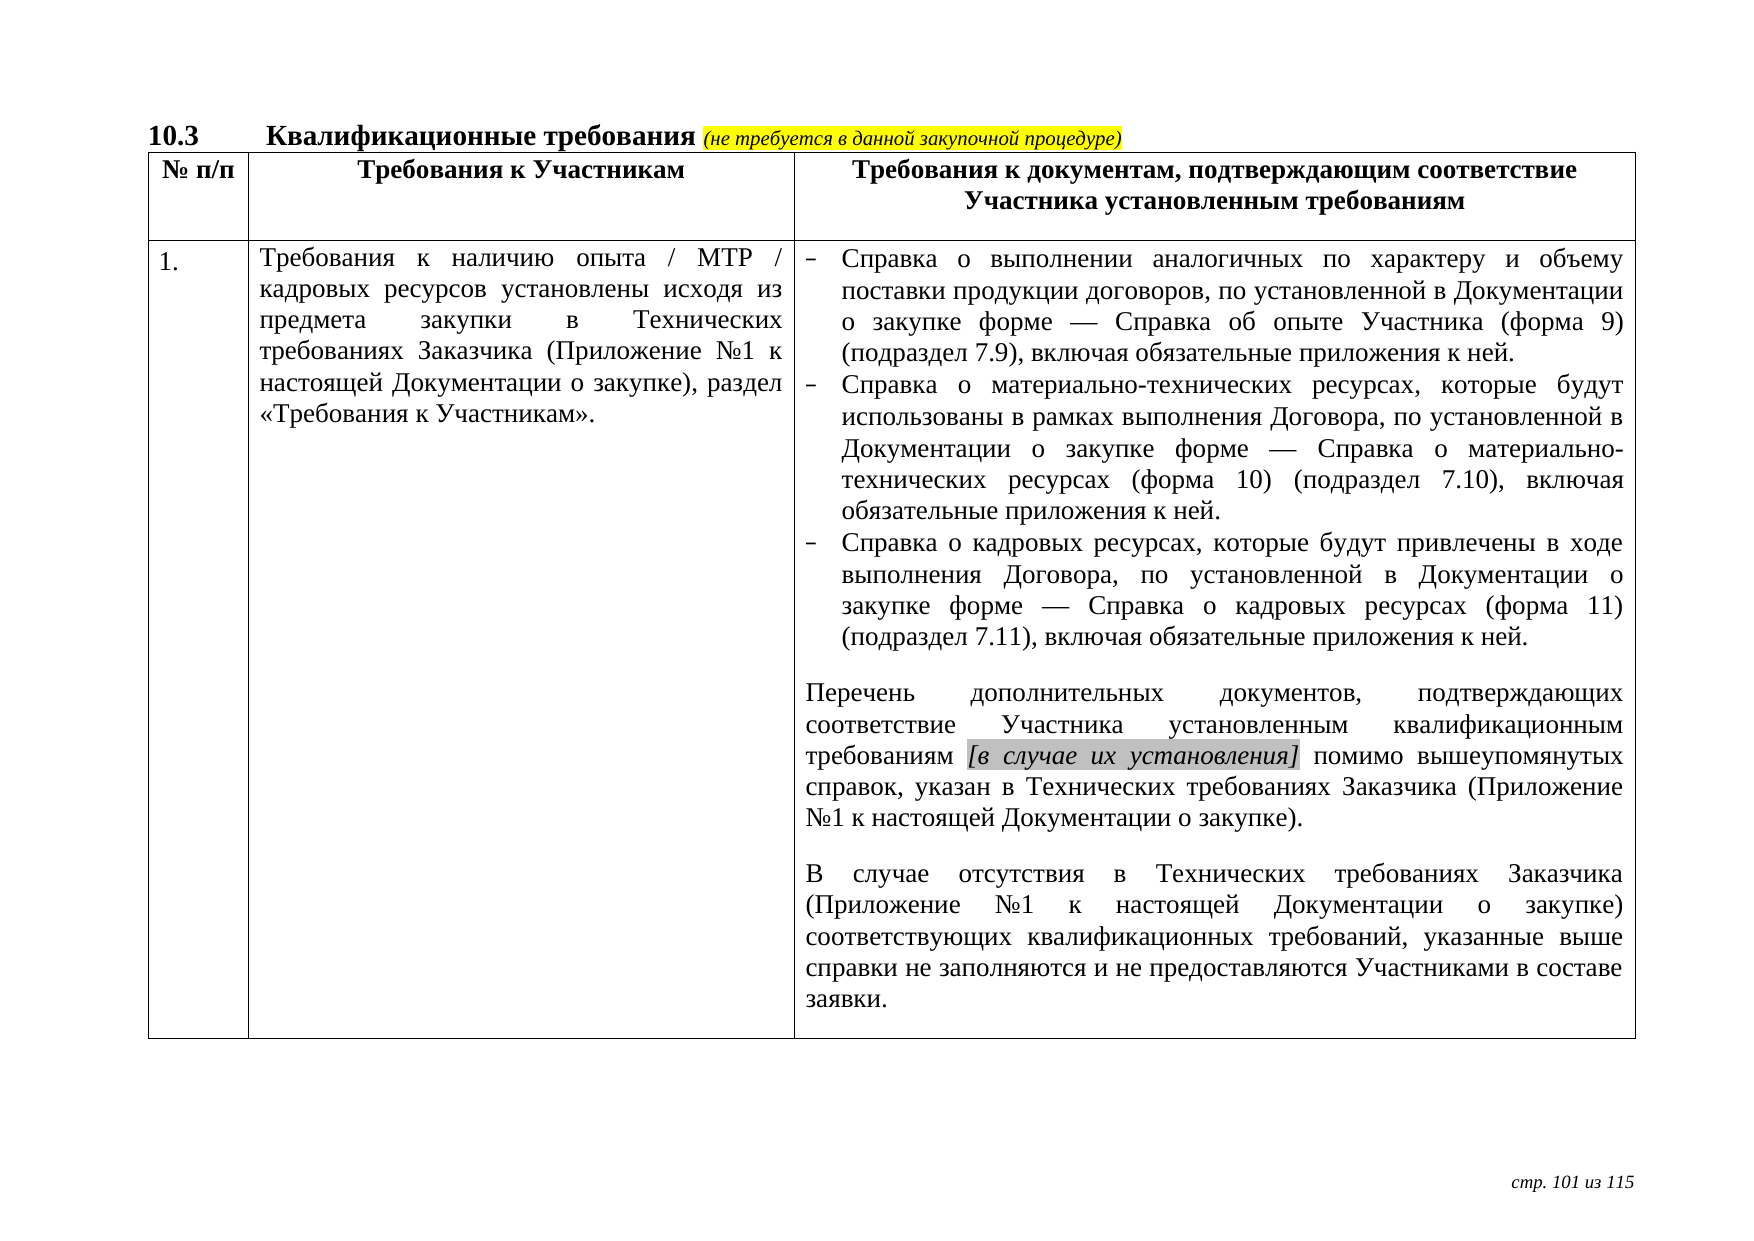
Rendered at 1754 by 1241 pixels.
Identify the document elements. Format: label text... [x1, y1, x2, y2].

table_header № п/п [149, 153, 248, 240]
subtitle Квалификационные требования (не требуется в данной закупочной процедуре) [148, 118, 1636, 152]
table_cell Требования к наличию опыта / МТР / кадровых ресурсов установлены исходя из предмета закупки в Технических требованиях Заказчика (Приложение №1 к настоящей Документации о закупке), раздел «Требования к Участникам». [249, 241, 794, 1038]
table_header Требования к документам, подтверждающим соответствие Участника установленным требованиям [795, 153, 1635, 240]
table_cell [149, 241, 248, 1038]
table_header Требования к Участникам [249, 153, 794, 240]
table_cell Справка о выполнении аналогичных по характеру и объему поставки продукции договоров, по установленной в Документации о закупке форме — Справка об опыте Участника (форма 9) (подраздел 7.9), включая обязательные приложения к ней. Справка о материально-технических ресурсах, которые будут использованы в рамках выполнения Договора, по установленной в Документации о закупке форме — Справка о материально-технических ресурсах (форма 10) (подраздел 7.10), включая обязательные приложения к ней. Справка о кадровых ресурсах, которые будут привлечены в ходе выполнения Договора, по установленной в Документации о закупке форме — Справка о кадровых ресурсах (форма 11) (подраздел 7.11), включая обязательные приложения к ней. Перечень дополнительных документов, подтверждающих соответствие Участника установленным квалификационным требованиям [в случае их установления] помимо вышеупомянутых справок, указан в Технических требованиях Заказчика (Приложение №1 к настоящей Документации о закупке). В случае отсутствия в Технических требованиях Заказчика (Приложение №1 к настоящей Документации о закупке) соответствующих квалификационных требований, указанные выше справки не заполняются и не предоставляются Участниками в составе заявки. [795, 241, 1635, 1038]
